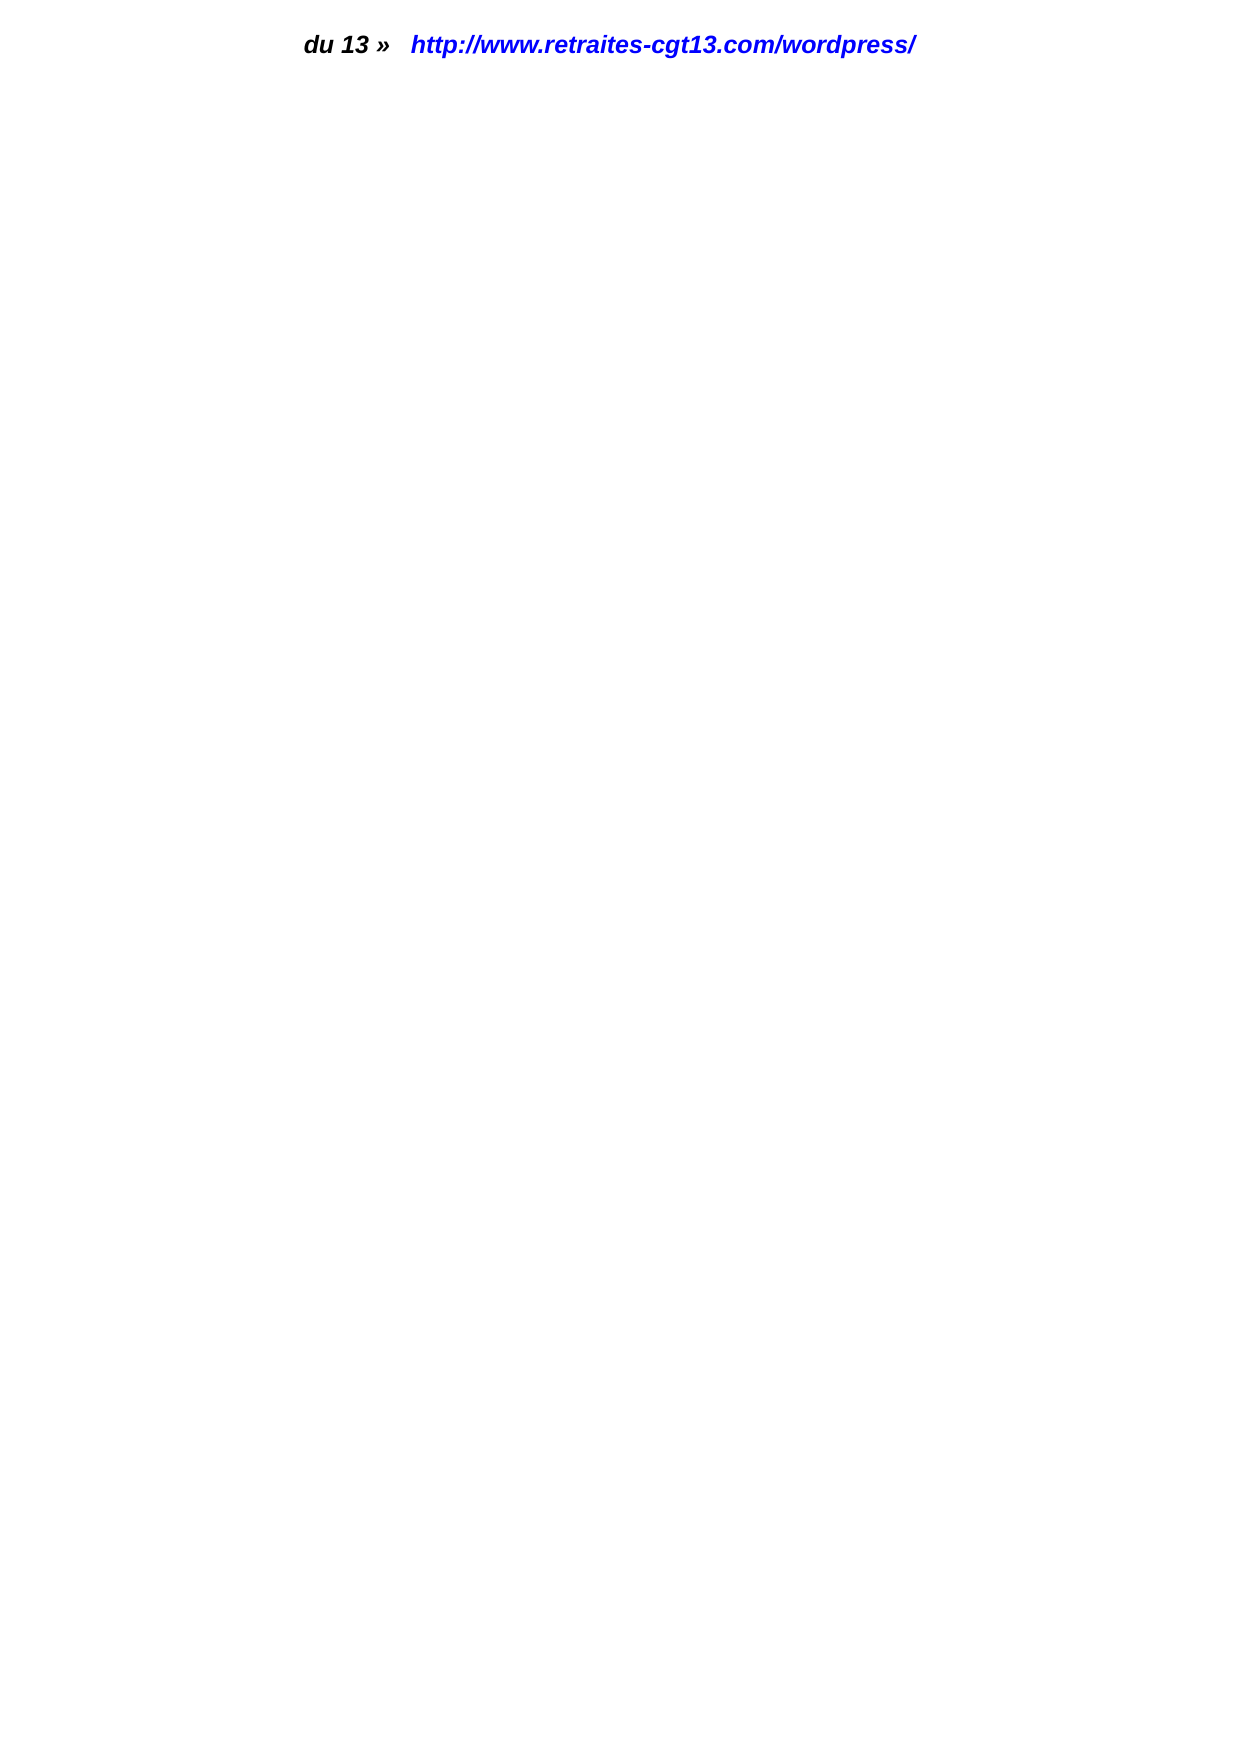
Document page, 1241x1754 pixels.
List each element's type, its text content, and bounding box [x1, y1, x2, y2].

text du 13 » http://www.retraites-cgt13.com/wordpress/ [56, 29, 1162, 58]
